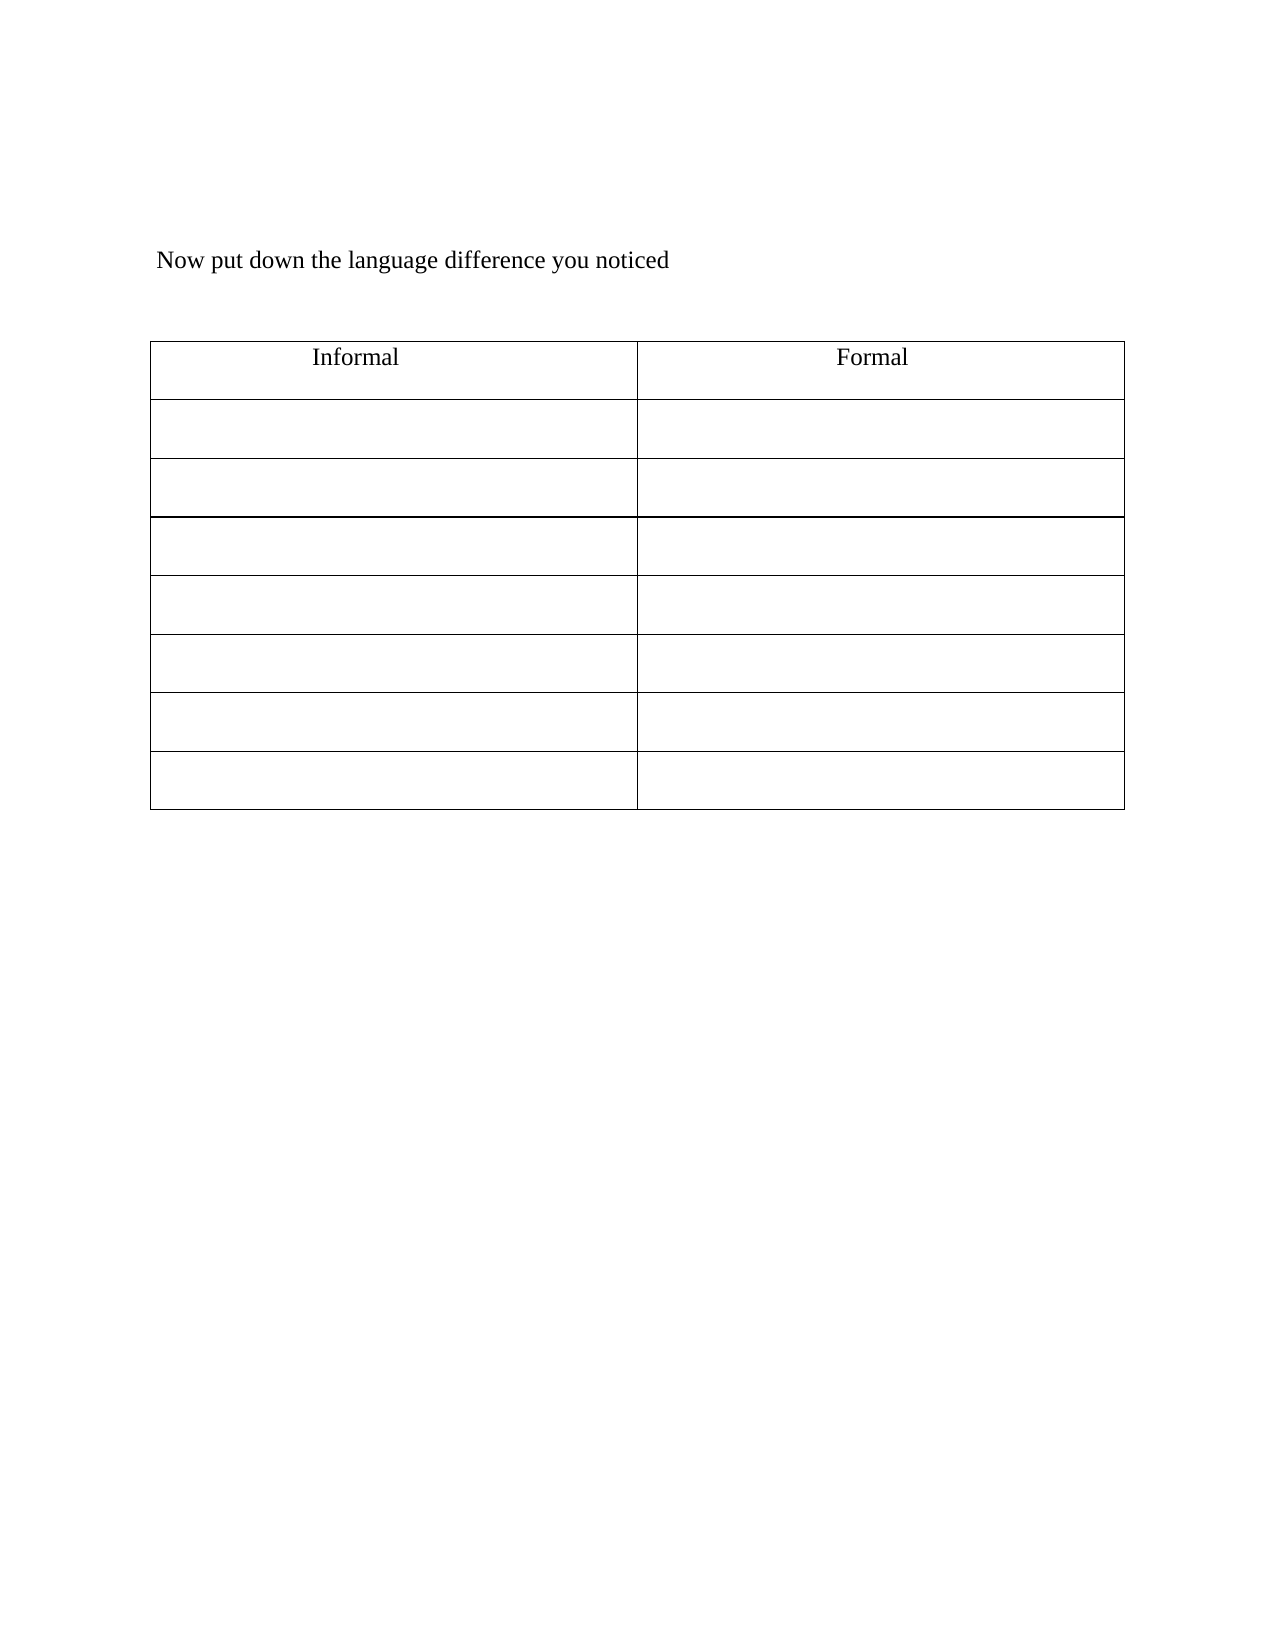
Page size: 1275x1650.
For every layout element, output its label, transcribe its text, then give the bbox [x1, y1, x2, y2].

table_header Informal [151, 342, 637, 399]
table_cell [638, 400, 1124, 458]
table_cell [151, 693, 637, 751]
table_cell [638, 752, 1124, 809]
table_cell [638, 459, 1124, 516]
table_cell [638, 693, 1124, 751]
table_cell [151, 752, 637, 809]
table_header Formal [638, 342, 1124, 399]
text Now put down the language difference you noticed [150, 245, 1125, 274]
table_cell [638, 518, 1124, 575]
table_cell [638, 635, 1124, 692]
table_cell [638, 576, 1124, 633]
table_cell [151, 635, 637, 692]
table_cell [151, 518, 637, 575]
table_cell [151, 459, 637, 516]
table_cell [151, 400, 637, 458]
table_cell [151, 576, 637, 633]
